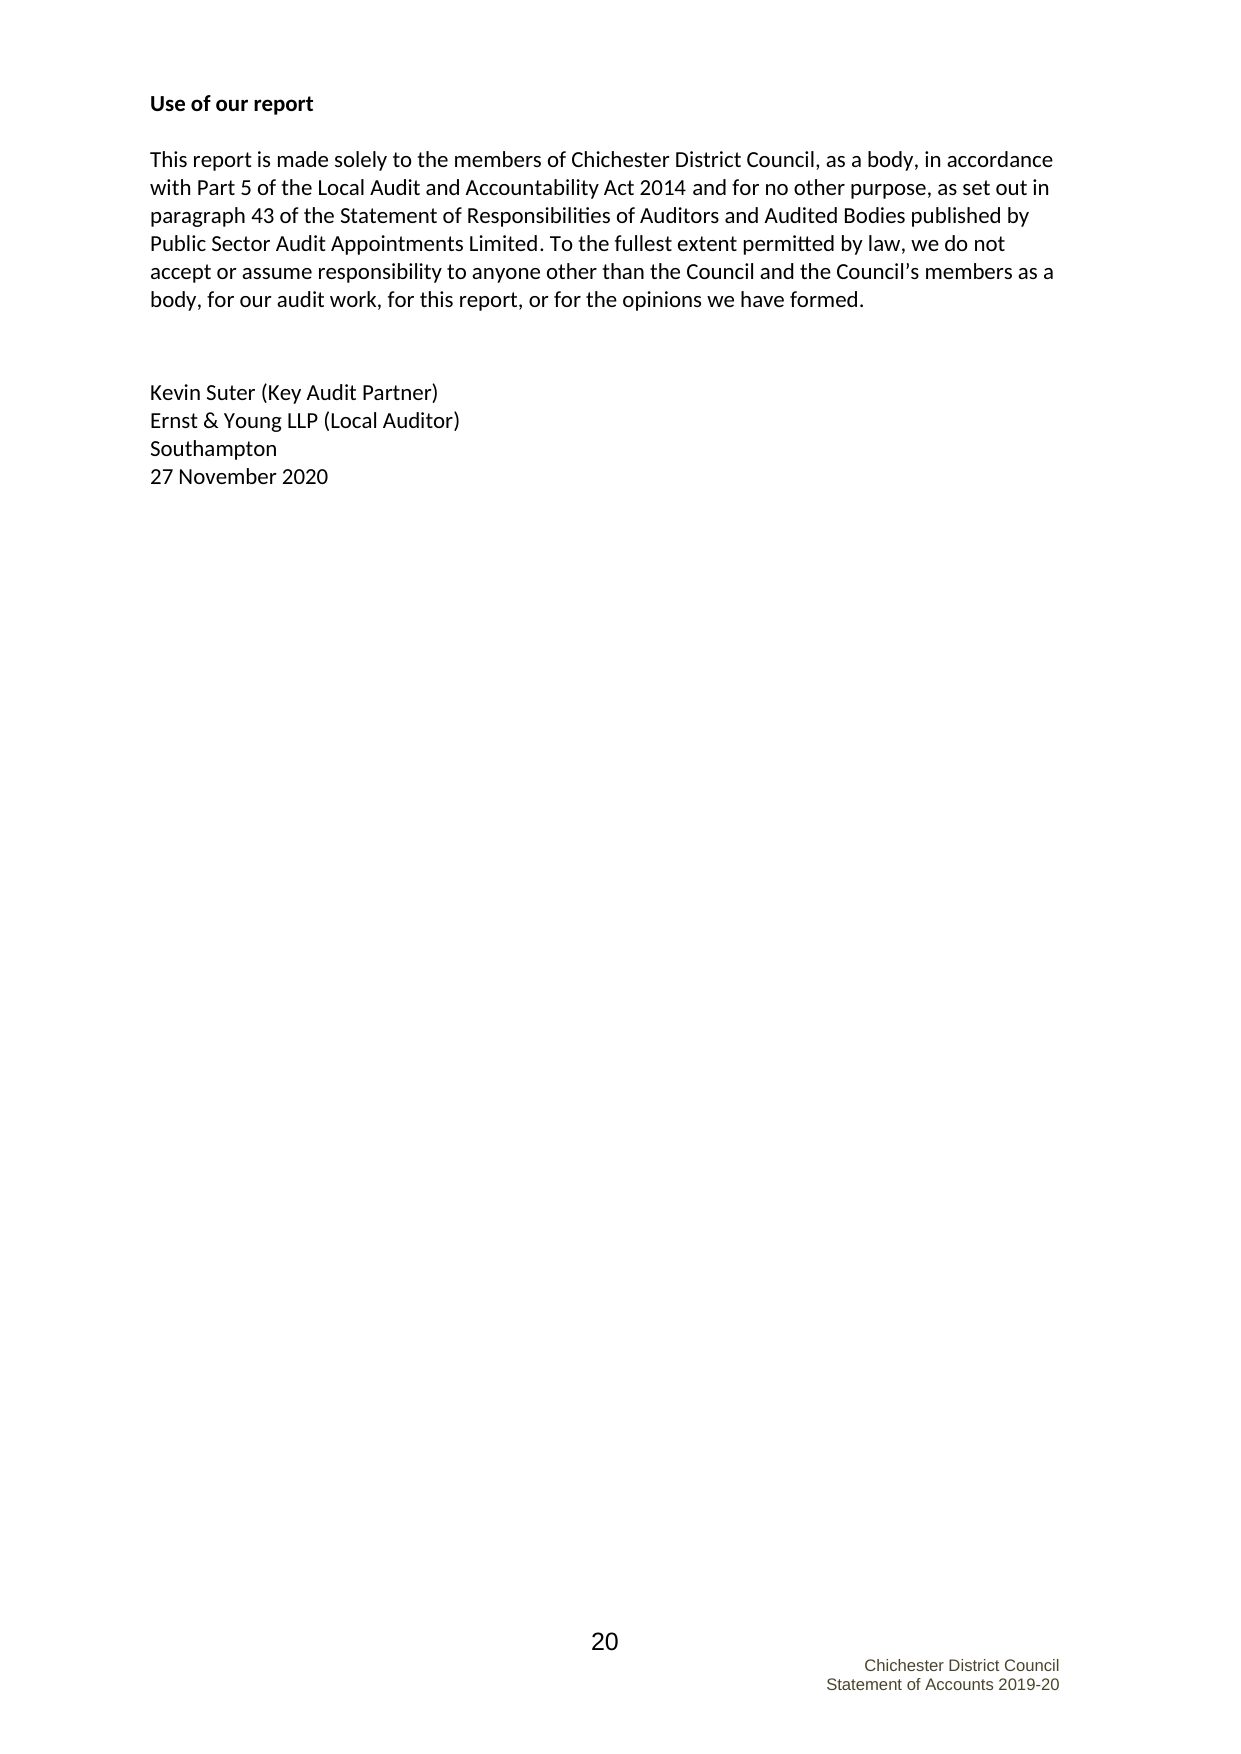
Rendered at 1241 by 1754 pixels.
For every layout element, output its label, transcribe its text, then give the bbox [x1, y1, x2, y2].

text Ernst & Young LLP (Local Auditor) [150, 406, 1059, 434]
text 27 November 2020 [150, 462, 1059, 490]
text Kevin Suter (Key Audit Partner) [150, 378, 1059, 406]
text This report is made solely to the members of Chichester District Council, as a body, in accordance with Part 5 of the Local Audit and Accountability Act 2014 and for no other purpose, as set out in paragraph 43 of the Statement of Responsibilities of Auditors and Audited Bodies published by Public Sector Audit Appointments Limited. To the fullest extent permitted by law, we do not accept or assume responsibility to anyone other than the Council and the Council’s members as a body, for our audit work, for this report, or for the opinions we have formed. [150, 145, 1059, 313]
text Use of our report [150, 89, 1059, 117]
text Southampton [150, 434, 1059, 462]
